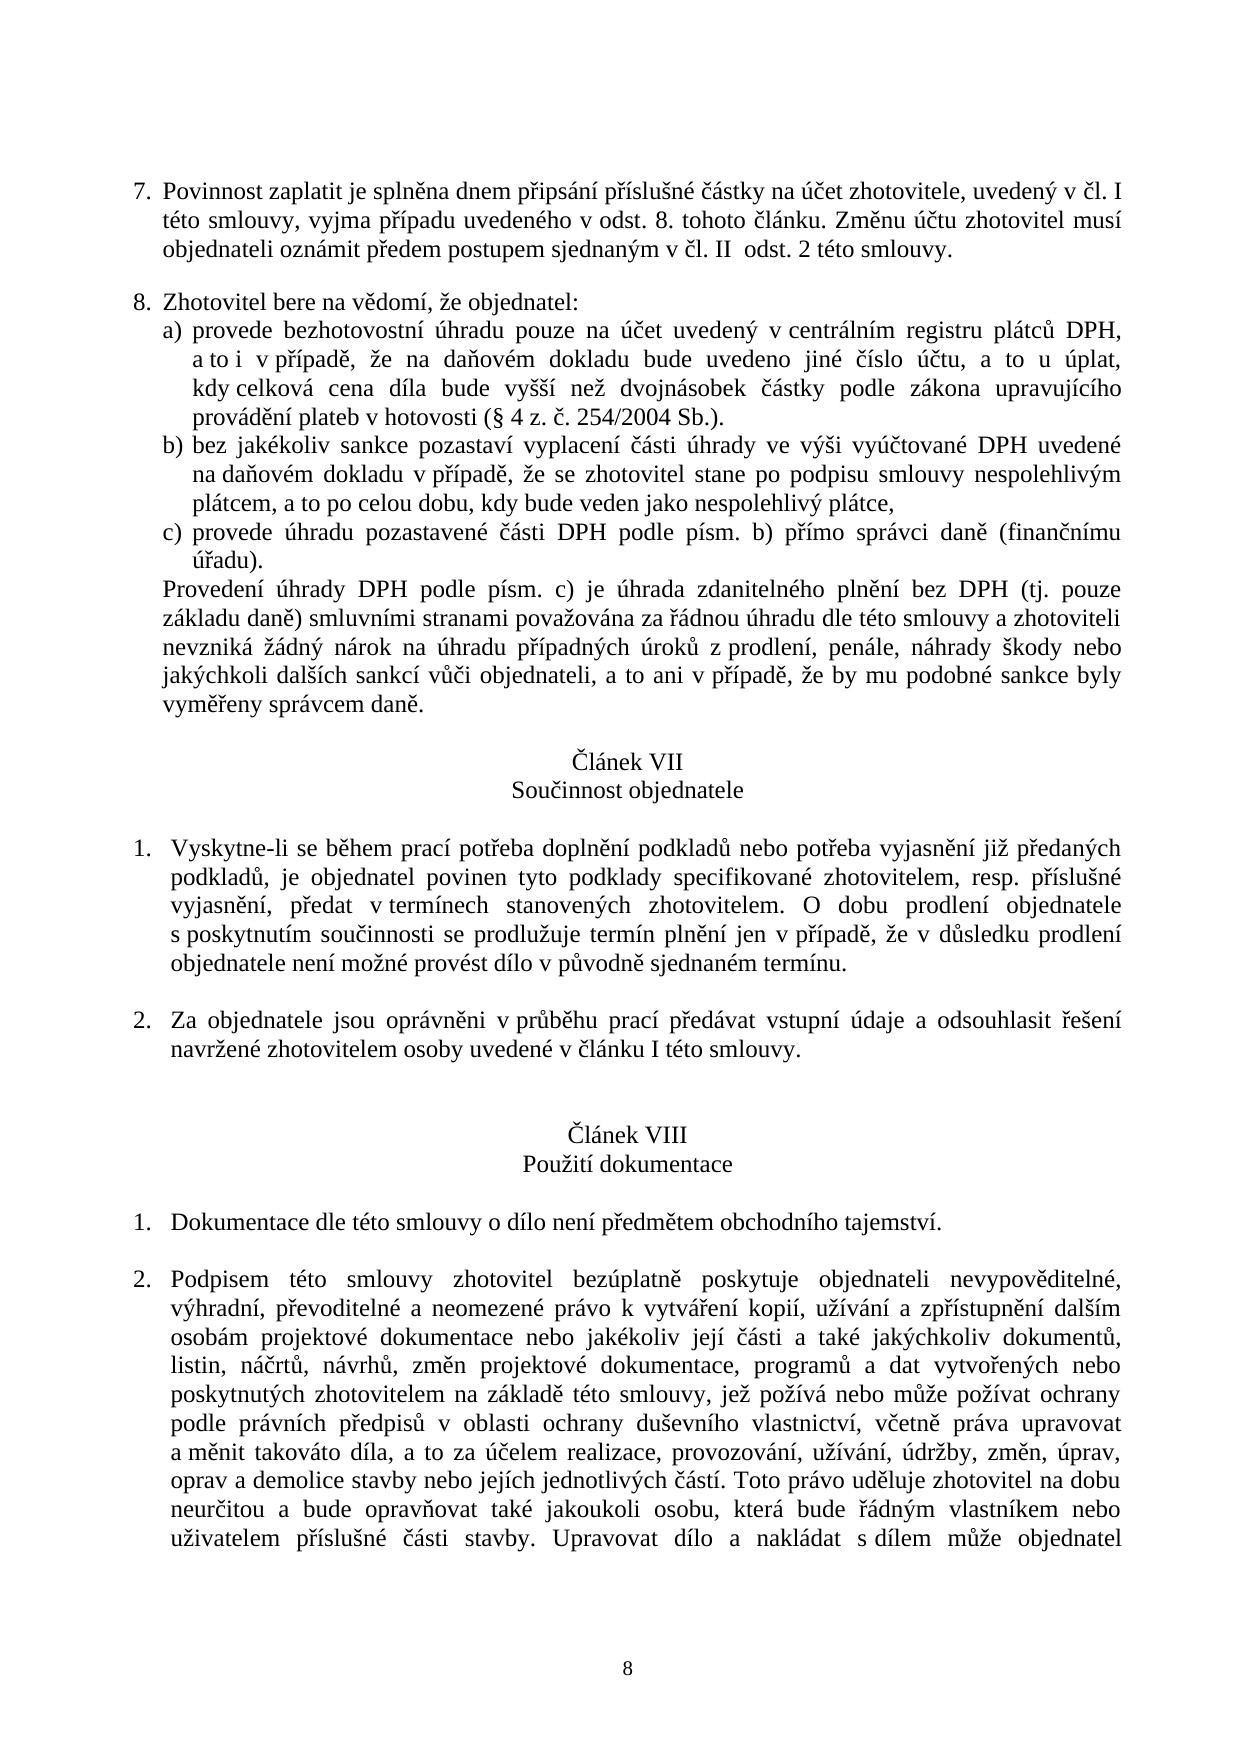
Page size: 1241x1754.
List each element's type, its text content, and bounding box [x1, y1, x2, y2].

list Zhotovitel bere na vědomí, že objednatel: [133, 287, 1122, 316]
text Provedení úhrady DPH podle písm. c) je úhrada zdanitelného plnění bez DPH (tj. pouze základu daně) smluvními stranami považována za řádnou úhradu dle této smlouvy a zhotoviteli nevzniká žádný nárok na úhradu případných úroků z prodlení, penále, náhrady škody nebo jakýchkoli dalších sankcí vůči objednateli, a to ani v případě, že by mu podobné sankce byly vyměřeny správcem daně. [162, 574, 1122, 718]
list bez jakékoliv sankce pozastaví vyplacení části úhrady ve výši vyúčtované DPH uvedené na daňovém dokladu v případě, že se zhotovitel stane po podpisu smlouvy nespolehlivým plátcem, a to po celou dobu, kdy bude veden jako nespolehlivý plátce, [162, 431, 1122, 517]
list Za objednatele jsou oprávněni v průběhu prací předávat vstupní údaje a odsouhlasit řešení navržené zhotovitelem osoby uvedené v článku I této smlouvy. [133, 1006, 1122, 1063]
list provede bezhotovostní úhradu pouze na účet uvedený v centrálním registru plátců DPH, a to i v případě, že na daňovém dokladu bude uvedeno jiné číslo účtu, a to u úplat, kdy celková cena díla bude vyšší než dvojnásobek částky podle zákona upravujícího provádění plateb v hotovosti (§ 4 z. č. 254/2004 Sb.). [162, 316, 1122, 431]
text Článek VII [133, 747, 1122, 776]
list Vyskytne-li se během prací potřeba doplnění podkladů nebo potřeba vyjasnění již předaných podkladů, je objednatel povinen tyto podklady specifikované zhotovitelem, resp. příslušné vyjasnění, předat v termínech stanovených zhotovitelem. O dobu prodlení objednatele s poskytnutím součinnosti se prodlužuje termín plnění jen v případě, že v důsledku prodlení objednatele není možné provést dílo v původně sjednaném termínu. [133, 833, 1122, 977]
list provede úhradu pozastavené části DPH podle písm. b) přímo správci daně (finančnímu úřadu). [162, 517, 1122, 574]
text Článek VIII [133, 1121, 1122, 1149]
text Použití dokumentace [133, 1149, 1122, 1178]
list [133, 1264, 1122, 1552]
list Povinnost zaplatit je splněna dnem připsání příslušné částky na účet zhotovitele, uvedený v čl. I této smlouvy, vyjma případu uvedeného v odst. 8. tohoto článku. Změnu účtu zhotovitel musí objednateli oznámit předem postupem sjednaným v čl. II odst. 2 této smlouvy. [133, 176, 1122, 263]
text Součinnost objednatele [133, 776, 1122, 804]
list Dokumentace dle této smlouvy o dílo není předmětem obchodního tajemství. [133, 1207, 1122, 1236]
